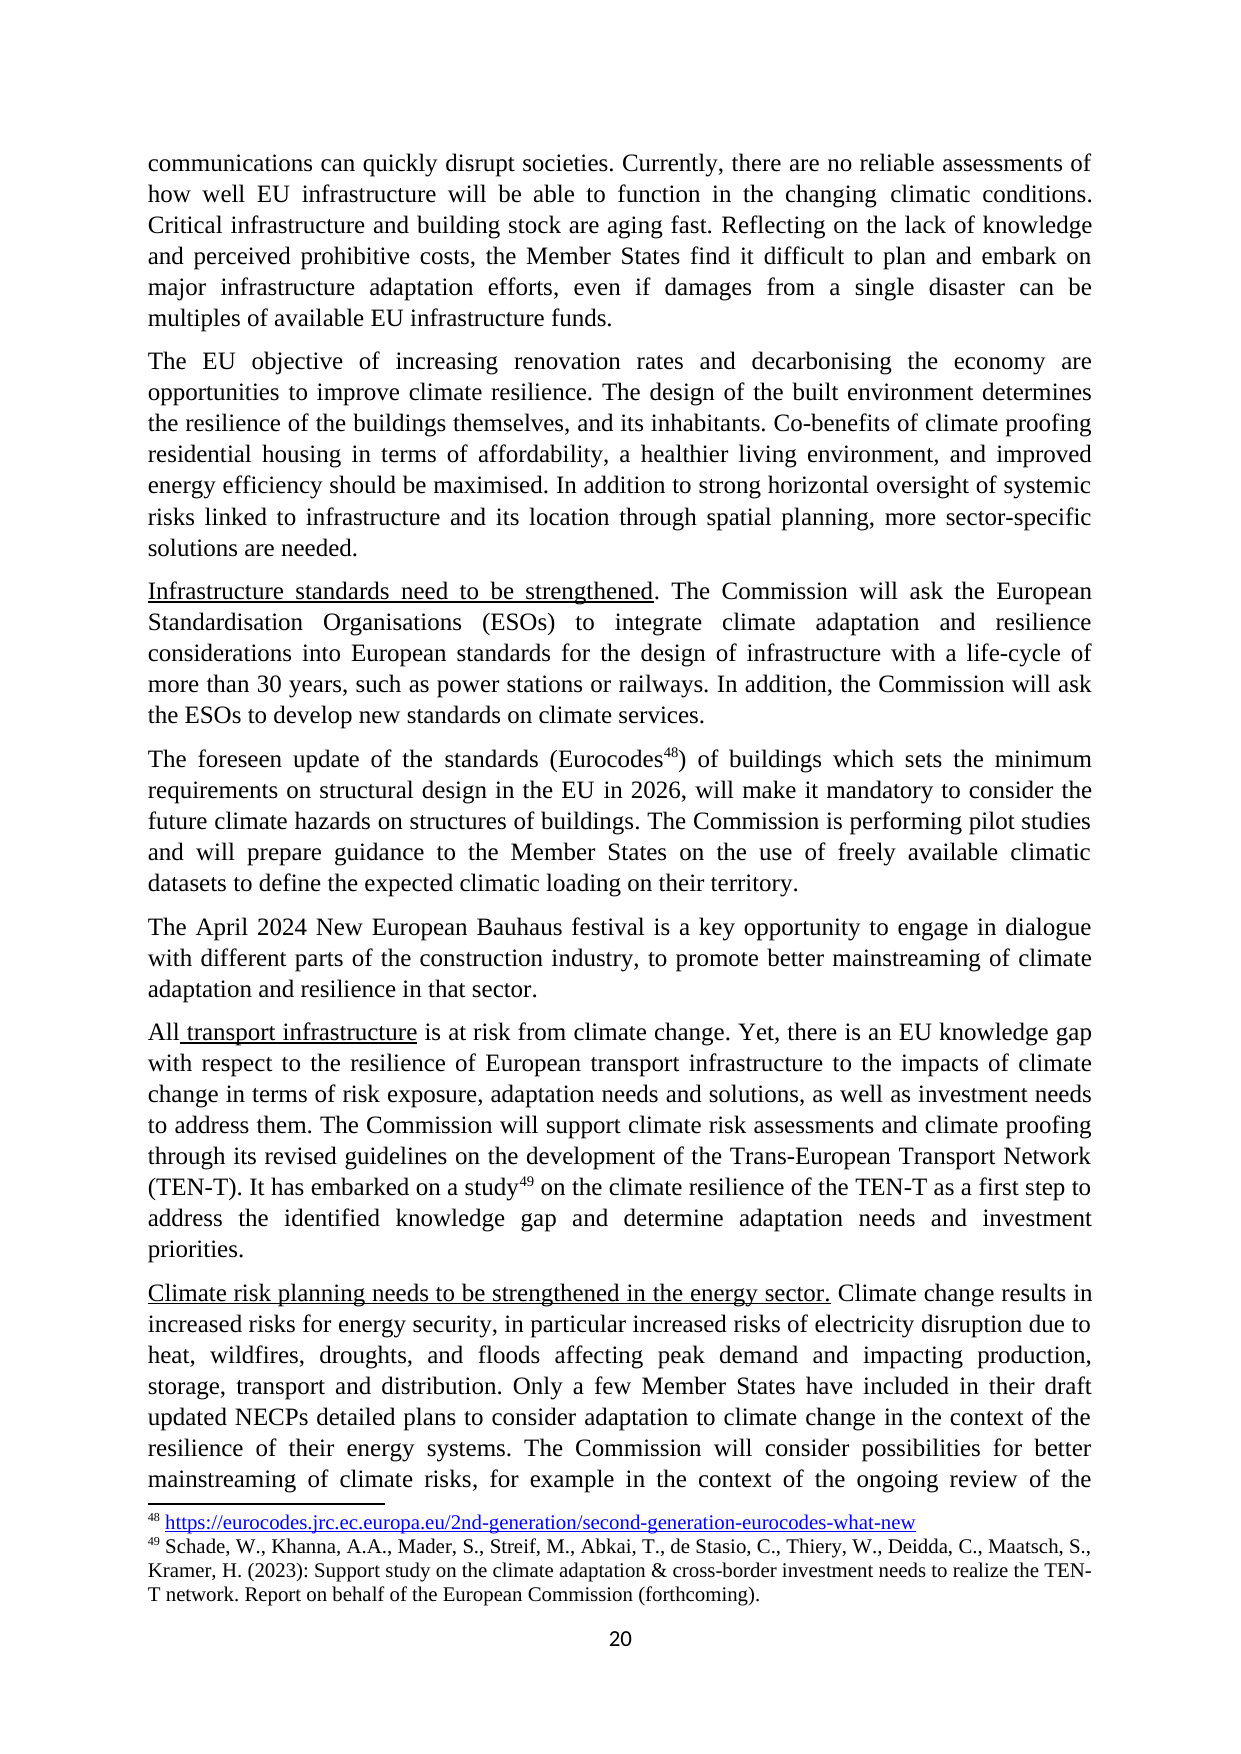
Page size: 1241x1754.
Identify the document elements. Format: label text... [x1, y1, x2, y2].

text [148, 1278, 1093, 1493]
text The foreseen update of the standards (Eurocodes) of buildings which sets the minimum requirements on structural design in the EU in 2026, will make it mandatory to consider the future climate hazards on structures of buildings. The Commission is performing pilot studies and will prepare guidance to the Member States on the use of freely available climatic datasets to define the expected climatic loading on their territory. [148, 744, 1093, 897]
text Infrastructure standards need to be strengthened. The Commission will ask the European Standardisation Organisations (ESOs) to integrate climate adaptation and resilience considerations into European standards for the design of infrastructure with a life-cycle of more than 30 years, such as power stations or railways. In addition, the Commission will ask the ESOs to develop new standards on climate services. [148, 576, 1093, 729]
text All transport infrastructure is at risk from climate change. Yet, there is an EU knowledge gap with respect to the resilience of European transport infrastructure to the impacts of climate change in terms of risk exposure, adaptation needs and solutions, as well as investment needs to address them. The Commission will support climate risk assessments and climate proofing through its revised guidelines on the development of the Trans-European Transport Network (TEN-T). It has embarked on a study on the climate resilience of the TEN-T as a first step to address the identified knowledge gap and determine adaptation needs and investment priorities. [148, 1017, 1093, 1263]
text The April 2024 New European Bauhaus festival is a key opportunity to engage in dialogue with different parts of the construction industry, to promote better mainstreaming of climate adaptation and resilience in that sector. [148, 912, 1093, 1002]
text The EU objective of increasing renovation rates and decarbonising the economy are opportunities to improve climate resilience. The design of the built environment determines the resilience of the buildings themselves, and its inhabitants. Co-benefits of climate proofing residential housing in terms of affordability, a healthier living environment, and improved energy efficiency should be maximised. In addition to strong horizontal oversight of systemic risks linked to infrastructure and its location through spatial planning, more sector-specific solutions are needed. [148, 346, 1093, 561]
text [148, 148, 1093, 332]
